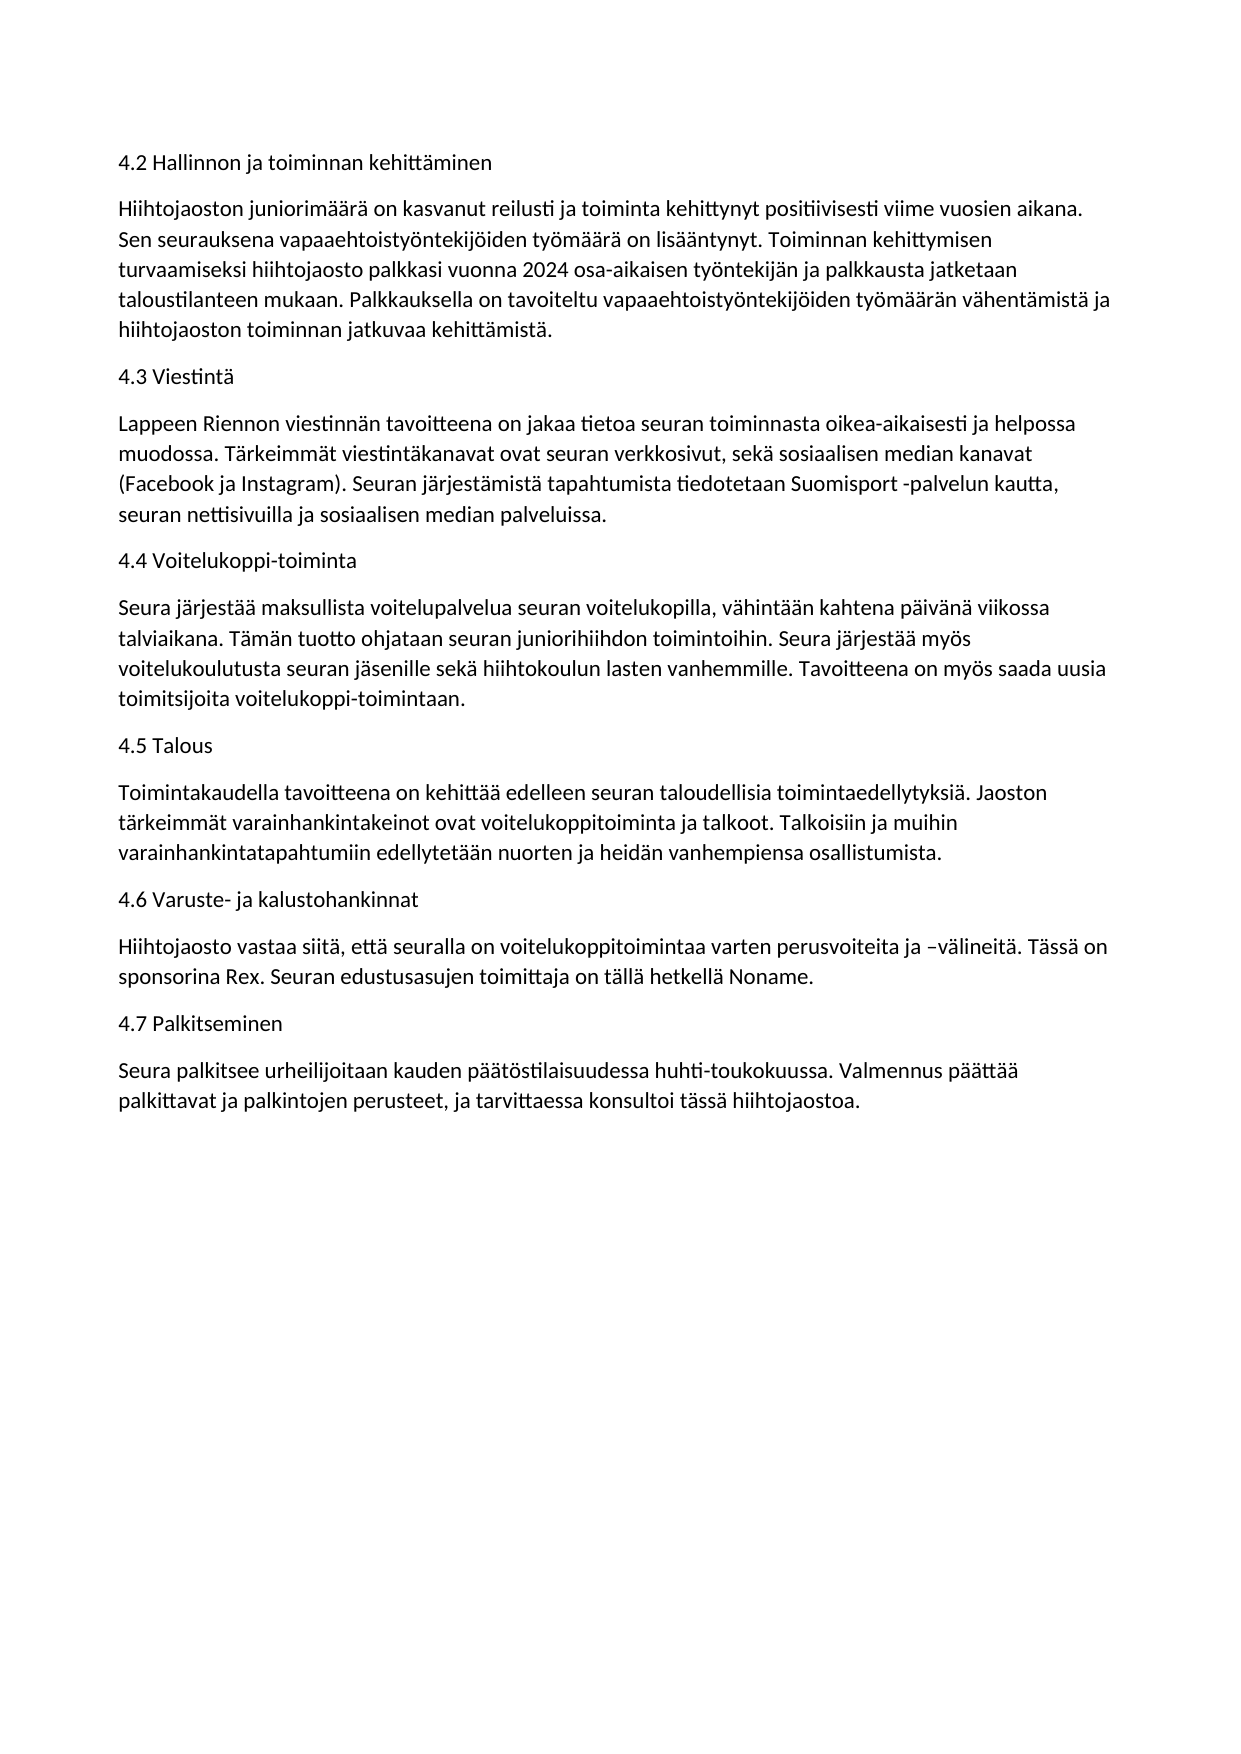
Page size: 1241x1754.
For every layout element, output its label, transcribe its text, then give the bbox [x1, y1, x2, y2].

text Hiihtojaoston juniorimäärä on kasvanut reilusti ja toiminta kehittynyt positiivisesti viime vuosien aikana. Sen seurauksena vapaaehtoistyöntekijöiden työmäärä on lisääntynyt. Toiminnan kehittymisen turvaamiseksi hiihtojaosto palkkasi vuonna 2024 osa-aikaisen työntekijän ja palkkausta jatketaan taloustilanteen mukaan. Palkkauksella on tavoiteltu vapaaehtoistyöntekijöiden työmäärän vähentämistä ja hiihtojaoston toiminnan jatkuvaa kehittämistä. [118, 194, 1122, 343]
text 4.6 Varuste- ja kalustohankinnat [118, 885, 1122, 913]
text Toimintakaudella tavoitteena on kehittää edelleen seuran taloudellisia toimintaedellytyksiä. Jaoston tärkeimmät varainhankintakeinot ovat voitelukoppitoiminta ja talkoot. Talkoisiin ja muihin varainhankintatapahtumiin edellytetään nuorten ja heidän vanhempiensa osallistumista. [118, 778, 1122, 866]
text Seura järjestää maksullista voitelupalvelua seuran voitelukopilla, vähintään kahtena päivänä viikossa talviaikana. Tämän tuotto ohjataan seuran juniorihiihdon toimintoihin. Seura järjestää myös voitelukoulutusta seuran jäsenille sekä hiihtokoulun lasten vanhemmille. Tavoitteena on myös saada uusia toimitsijoita voitelukoppi-toimintaan. [118, 593, 1122, 712]
text 4.7 Palkitseminen [118, 1009, 1122, 1037]
text 4.4 Voitelukoppi-toiminta [118, 547, 1122, 574]
text 4.5 Talous [118, 731, 1122, 759]
text Lappeen Riennon viestinnän tavoitteena on jakaa tietoa seuran toiminnasta oikea-aikaisesti ja helpossa muodossa. Tärkeimmät viestintäkanavat ovat seuran verkkosivut, sekä sosiaalisen median kanavat (Facebook ja Instagram). Seuran järjestämistä tapahtumista tiedotetaan Suomisport -palvelun kautta, seuran nettisivuilla ja sosiaalisen median palveluissa. [118, 409, 1122, 528]
text Hiihtojaosto vastaa siitä, että seuralla on voitelukoppitoimintaa varten perusvoiteita ja –välineitä. Tässä on sponsorina Rex. Seuran edustusasujen toimittaja on tällä hetkellä Noname. [118, 932, 1122, 990]
text Seura palkitsee urheilijoitaan kauden päätöstilaisuudessa huhti-toukokuussa. Valmennus päättää palkittavat ja palkintojen perusteet, ja tarvittaessa konsultoi tässä hiihtojaostoa. [118, 1056, 1122, 1114]
text 4.2 Hallinnon ja toiminnan kehittäminen [118, 148, 1122, 176]
text 4.3 Viestintä [118, 362, 1122, 390]
